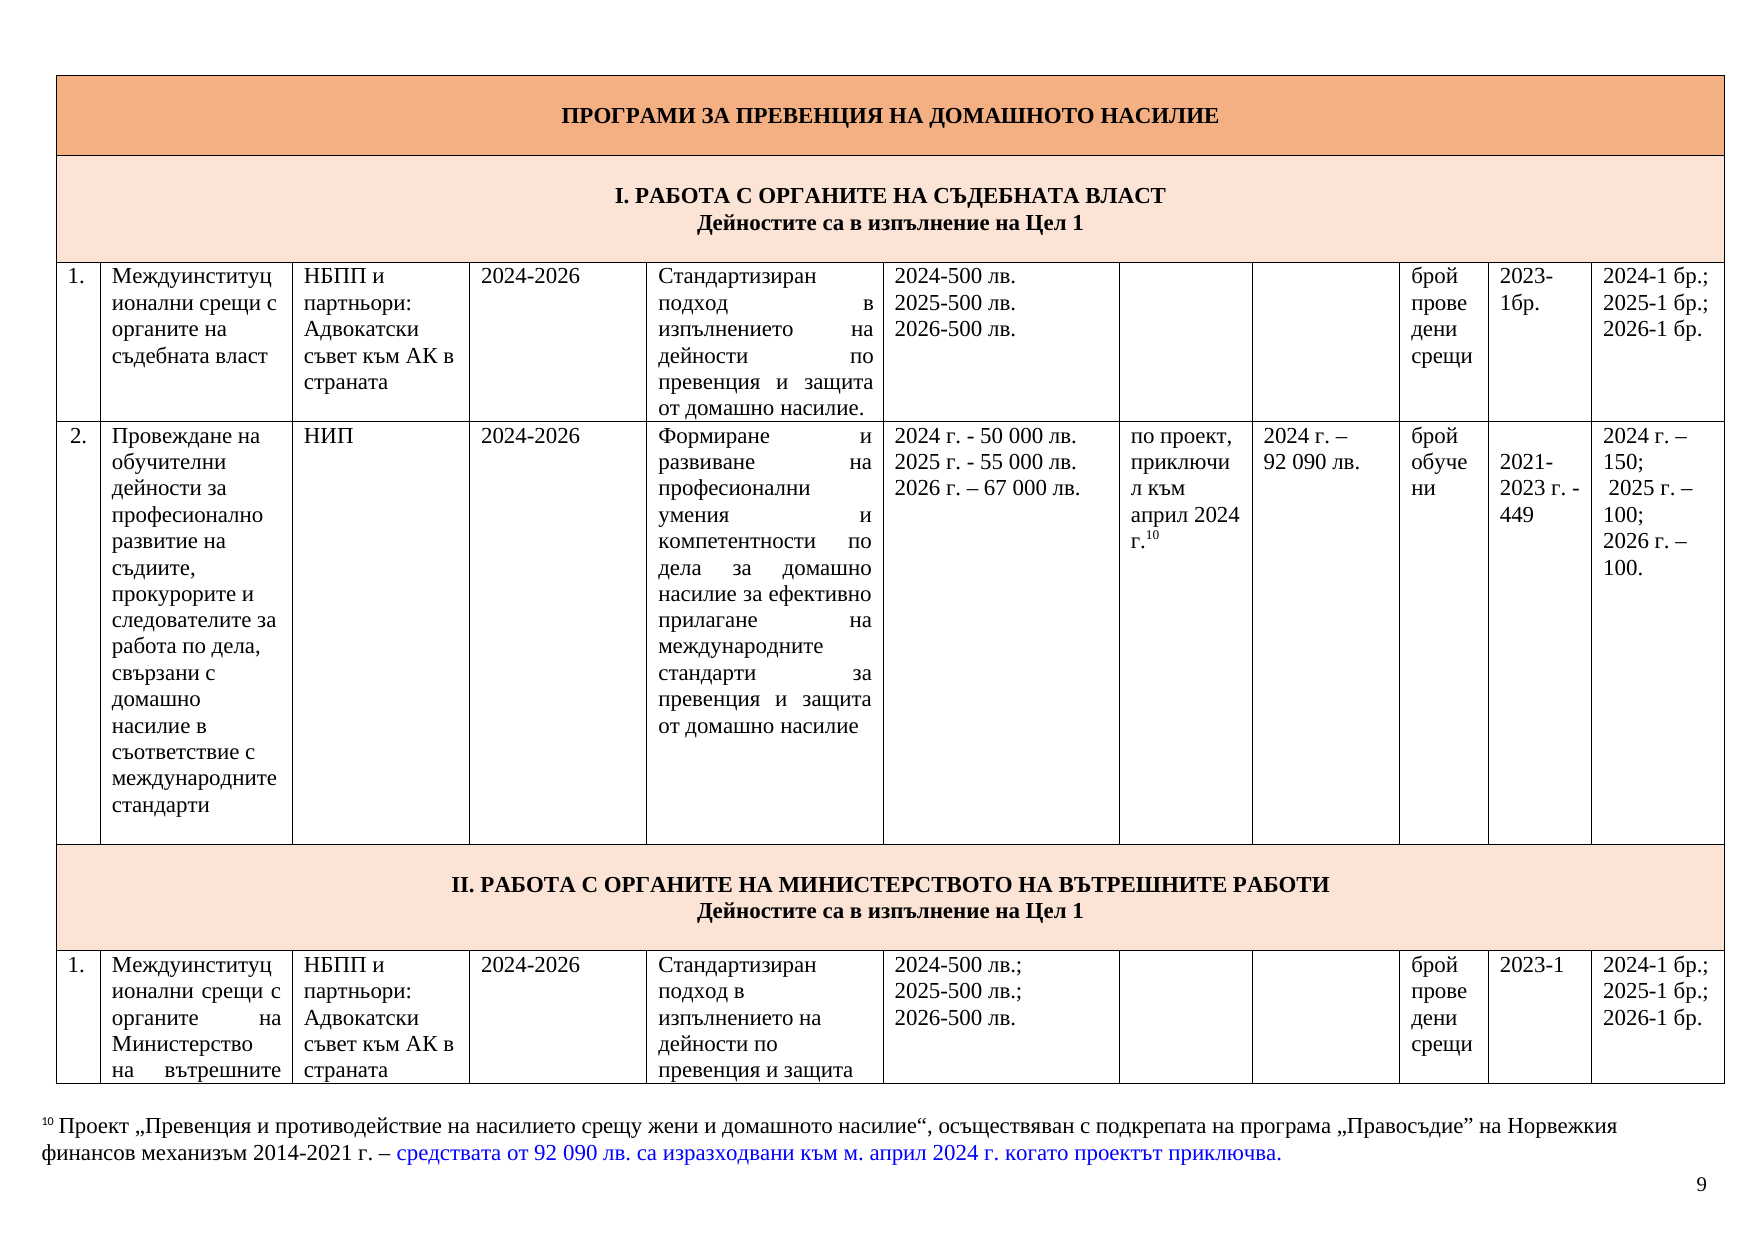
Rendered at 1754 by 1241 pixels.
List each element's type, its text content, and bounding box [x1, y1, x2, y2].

table_cell Формиране и развиване на професионални умения и компетентности по дела за домашно насилие за ефективно прилагане на международните стандарти за превенция и защита от домашно насилие [647, 422, 883, 843]
table_cell 2024 г. – 92 090 лв. [1253, 422, 1399, 843]
table_cell Провеждане на обучителни дейности за професионално развитие на съдиите, прокурорите и следователите за работа по дела, свързани с домашно насилие в съответствие с международните стандарти [101, 422, 292, 843]
table_cell 2024-500 лв. 2025-500 лв. 2026-500 лв. [884, 263, 1119, 421]
table_cell 2024 г. – 150; 2025 г. – 100; 2026 г. – 100. [1592, 422, 1724, 843]
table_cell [101, 951, 292, 1083]
table_cell брой проведени срещи [1400, 263, 1488, 421]
table_cell Стандартизиран подход в изпълнението на дейности по превенция и защита от домашно насилие. [647, 263, 883, 421]
table_cell ІІ. РАБОТА С ОРГАНИТЕ НА МИНИСТЕРСТВОТО НА ВЪТРЕШНИТЕ РАБОТИ Дейностите са в изпълнение на Цел 1 [57, 845, 1724, 950]
table_cell НБПП и партньори: Адвокатски съвет към АК в страната [293, 263, 469, 421]
table_cell НИП [293, 422, 469, 843]
table_cell Междуинституционални срещи с органите на съдебната власт [101, 263, 292, 421]
table_cell 2. [57, 422, 100, 843]
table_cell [293, 951, 469, 1083]
table_cell ПРОГРАМИ ЗА ПРЕВЕНЦИЯ НА ДОМАШНОТО НАСИЛИЕ [57, 76, 1724, 155]
table_cell [1120, 263, 1252, 421]
table_cell [1120, 951, 1252, 1083]
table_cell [647, 951, 883, 1083]
table_cell [57, 951, 100, 1083]
table_cell 2023-1бр. [1489, 263, 1591, 421]
table_cell І. РАБОТА С ОРГАНИТЕ НА СЪДЕБНАТА ВЛАСТ Дейностите са в изпълнение на Цел 1 [57, 156, 1724, 262]
table_cell 2021-2023 г. - 449 [1489, 422, 1591, 843]
table_cell 2024 г. - 50 000 лв. 2025 г. - 55 000 лв. 2026 г. – 67 000 лв. [884, 422, 1119, 843]
table_cell [1253, 263, 1399, 421]
table_cell [1253, 951, 1399, 1083]
table_cell брой обучени [1400, 422, 1488, 843]
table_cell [1400, 951, 1488, 1083]
table_cell 1. [57, 263, 100, 421]
table_cell 2024-1 бр.; 2025-1 бр.; 2026-1 бр. [1592, 263, 1724, 421]
table_cell 2023-1 [1489, 951, 1591, 1083]
table_cell 2024-2026 [470, 422, 646, 843]
table_cell 2024-2026 [470, 263, 646, 421]
table_cell 2024-2026 [470, 951, 646, 1083]
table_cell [1592, 951, 1724, 1083]
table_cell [884, 951, 1119, 1083]
table_cell по проект, приключил към април 2024 г. [1120, 422, 1252, 843]
